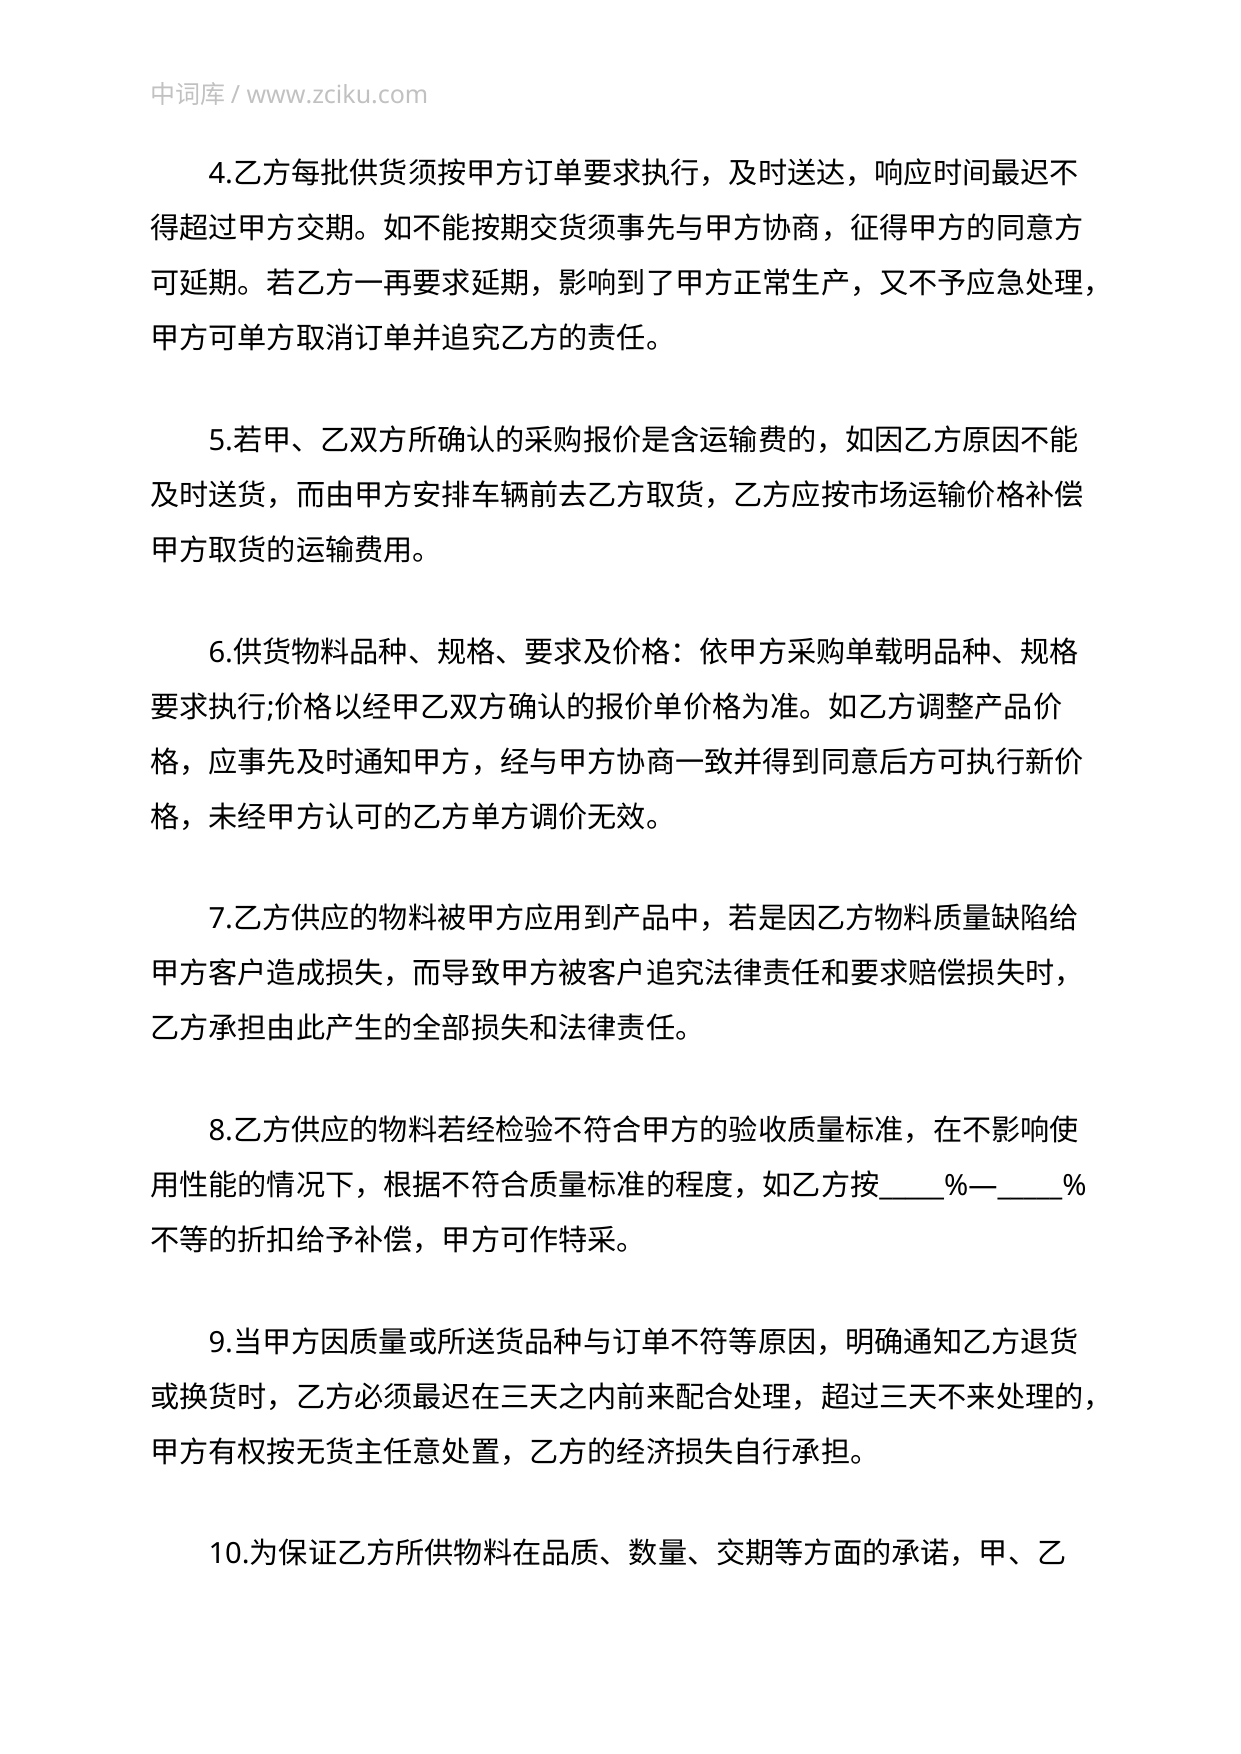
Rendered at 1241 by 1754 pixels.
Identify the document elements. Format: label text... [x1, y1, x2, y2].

text 7.乙方供应的物料被甲方应用到产品中，若是因乙方物料质量缺陷给甲方客户造成损失，而导致甲方被客户追究法律责任和要求赔偿损失时，乙方承担由此产生的全部损失和法律责任。 [150, 895, 1090, 1047]
text 9.当甲方因质量或所送货品种与订单不符等原因，明确通知乙方退货或换货时，乙方必须最迟在三天之内前来配合处理，超过三天不来处理的，甲方有权按无货主任意处置，乙方的经济损失自行承担。 [150, 1318, 1090, 1471]
text 5.若甲、乙双方所确认的采购报价是含运输费的，如因乙方原因不能及时送货，而由甲方安排车辆前去乙方取货，乙方应按市场运输价格补偿甲方取货的运输费用。 [150, 417, 1090, 569]
text 4.乙方每批供货须按甲方订单要求执行，及时送达，响应时间最迟不得超过甲方交期。如不能按期交货须事先与甲方协商，征得甲方的同意方可延期。若乙方一再要求延期，影响到了甲方正常生产，又不予应急处理，甲方可单方取消订单并追究乙方的责任。 [150, 150, 1090, 357]
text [150, 1530, 1090, 1572]
text 6.供货物料品种、规格、要求及价格：依甲方采购单载明品种、规格要求执行;价格以经甲乙双方确认的报价单价格为准。如乙方调整产品价格，应事先及时通知甲方，经与甲方协商一致并得到同意后方可执行新价格，未经甲方认可的乙方单方调价无效。 [150, 628, 1090, 835]
text 8.乙方供应的物料若经检验不符合甲方的验收质量标准，在不影响使用性能的情况下，根据不符合质量标准的程度，如乙方按_____%―_____%不等的折扣给予补偿，甲方可作特采。 [150, 1107, 1090, 1259]
